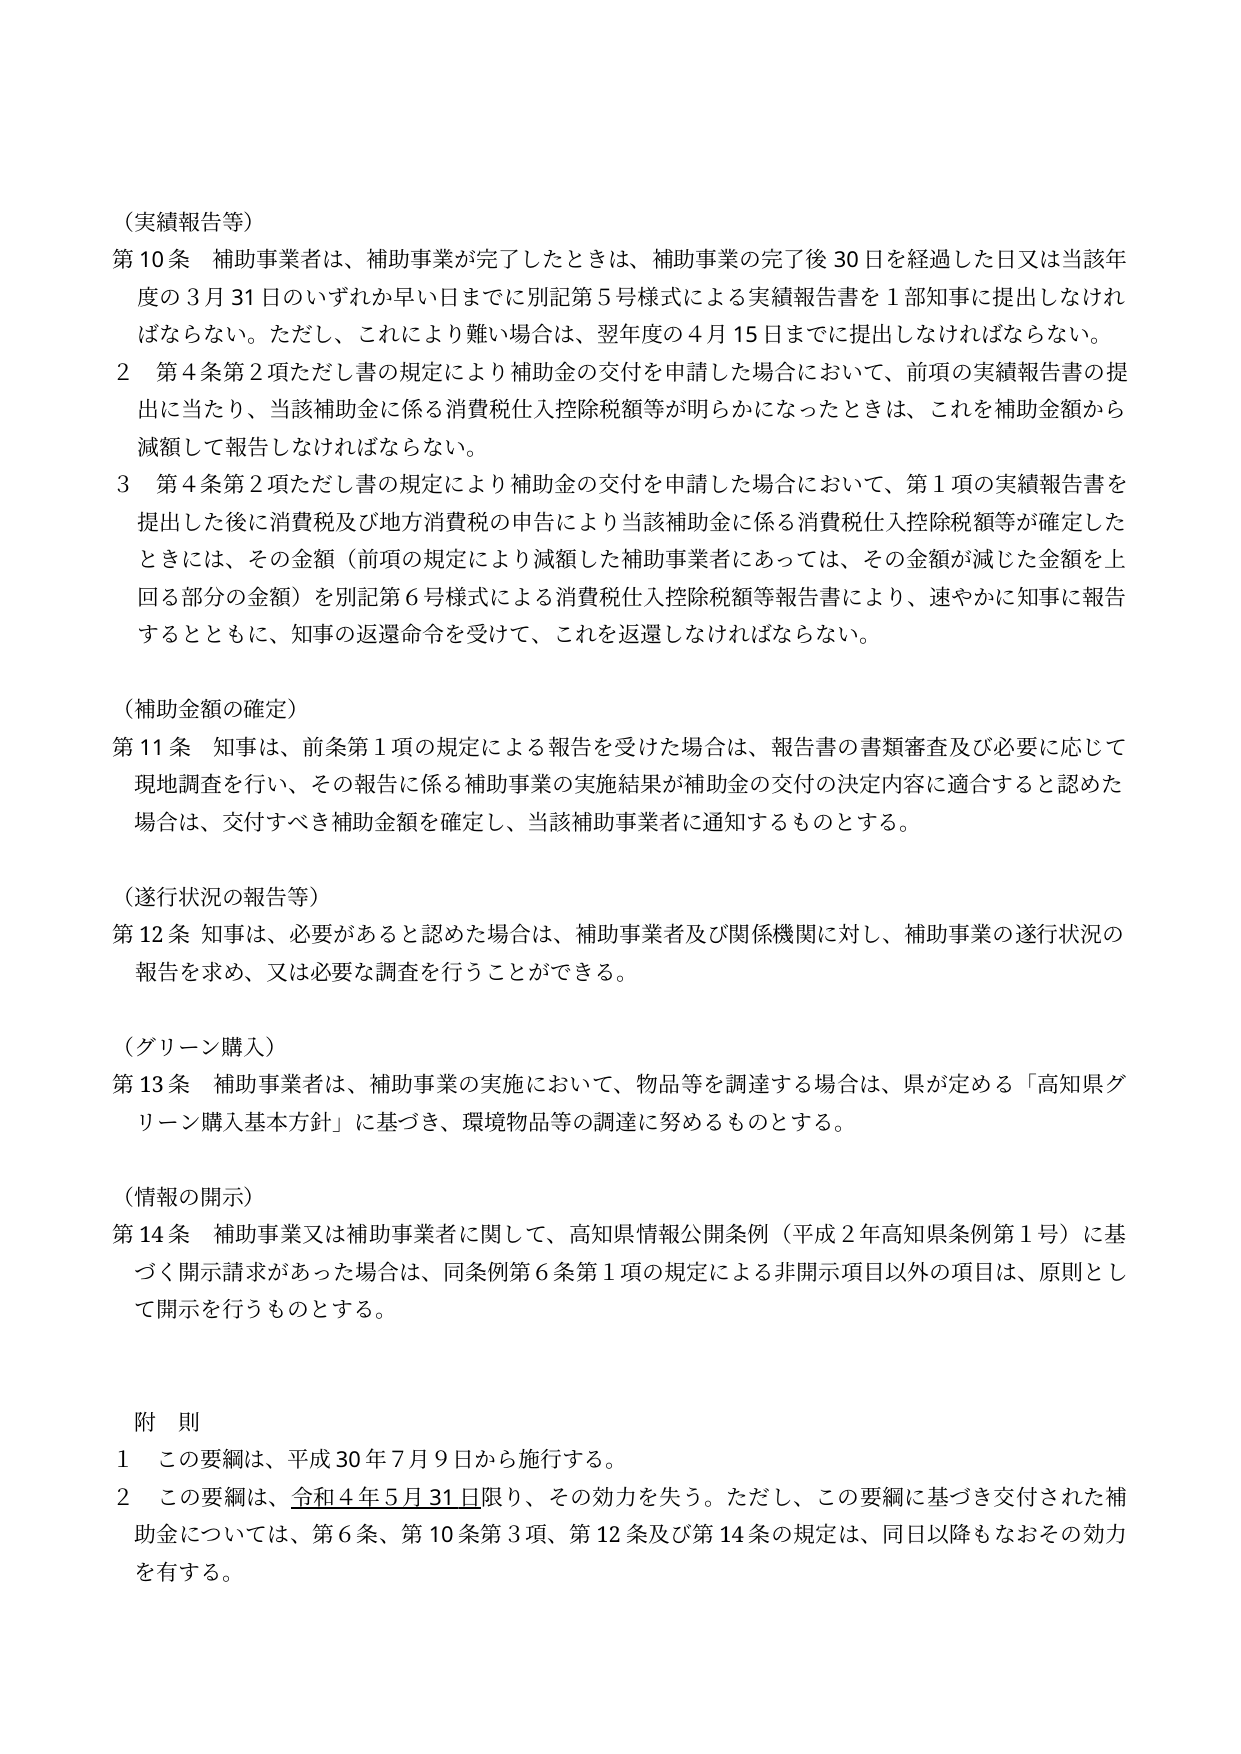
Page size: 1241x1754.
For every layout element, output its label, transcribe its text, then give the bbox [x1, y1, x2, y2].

text ２ 第４条第２項ただし書の規定により補助金の交付を申請した場合において、前項の実績報告書の提出に当たり、当該補助金に係る消費税仕入控除税額等が明らかになったときは、これを補助金額から減額して報告しなければならない。 [112, 352, 1128, 464]
text ２ この要綱は、令和４年５月31日限り、その効力を失う。ただし、この要綱に基づき交付された補助金については、第６条、第10条第３項、第12条及び第14条の規定は、同日以降もなおその効力を有する。 [112, 1477, 1128, 1589]
text ３ 第４条第２項ただし書の規定により補助金の交付を申請した場合において、第１項の実績報告書を提出した後に消費税及び地方消費税の申告により当該補助金に係る消費税仕入控除税額等が確定したときには、その金額（前項の規定により減額した補助事業者にあっては、その金額が減じた金額を上回る部分の金額）を別記第６号様式による消費税仕入控除税額等報告書により、速やかに知事に報告するとともに、知事の返還命令を受けて、これを返還しなければならない。 [112, 464, 1128, 652]
text 第12条 知事は、必要があると認めた場合は、補助事業者及び関係機関に対し、補助事業の遂行状況の報告を求め、又は必要な調査を行うことができる。 [113, 914, 1128, 989]
text 第11条 知事は、前条第１項の規定による報告を受けた場合は、報告書の書類審査及び必要に応じて現地調査を行い、その報告に係る補助事業の実施結果が補助金の交付の決定内容に適合すると認めた場合は、交付すべき補助金額を確定し、当該補助事業者に通知するものとする。 [112, 727, 1128, 839]
text （情報の開示） [112, 1177, 1128, 1214]
text （グリーン購入） [112, 1027, 1128, 1064]
text （補助金額の確定） [112, 689, 1128, 727]
text 第13条 補助事業者は、補助事業の実施において、物品等を調達する場合は、県が定める「高知県グリーン購入基本方針」に基づき、環境物品等の調達に努めるものとする。 [113, 1064, 1128, 1139]
text 第10条 補助事業者は、補助事業が完了したときは、補助事業の完了後30日を経過した日又は当該年度の３月31日のいずれか早い日までに別記第５号様式による実績報告書を１部知事に提出しなければならない。ただし、これにより難い場合は、翌年度の４月15日までに提出しなければならない。 [112, 239, 1128, 352]
text （遂行状況の報告等） [112, 877, 1128, 914]
text 附 則 [112, 1402, 1128, 1439]
text （実績報告等） [112, 202, 1128, 239]
text 第14条 補助事業又は補助事業者に関して、高知県情報公開条例（平成２年高知県条例第１号）に基づく開示請求があった場合は、同条例第６条第１項の規定による非開示項目以外の項目は、原則として開示を行うものとする。 [112, 1214, 1128, 1327]
text １ この要綱は、平成30年７月９日から施行する。 [112, 1439, 1128, 1477]
